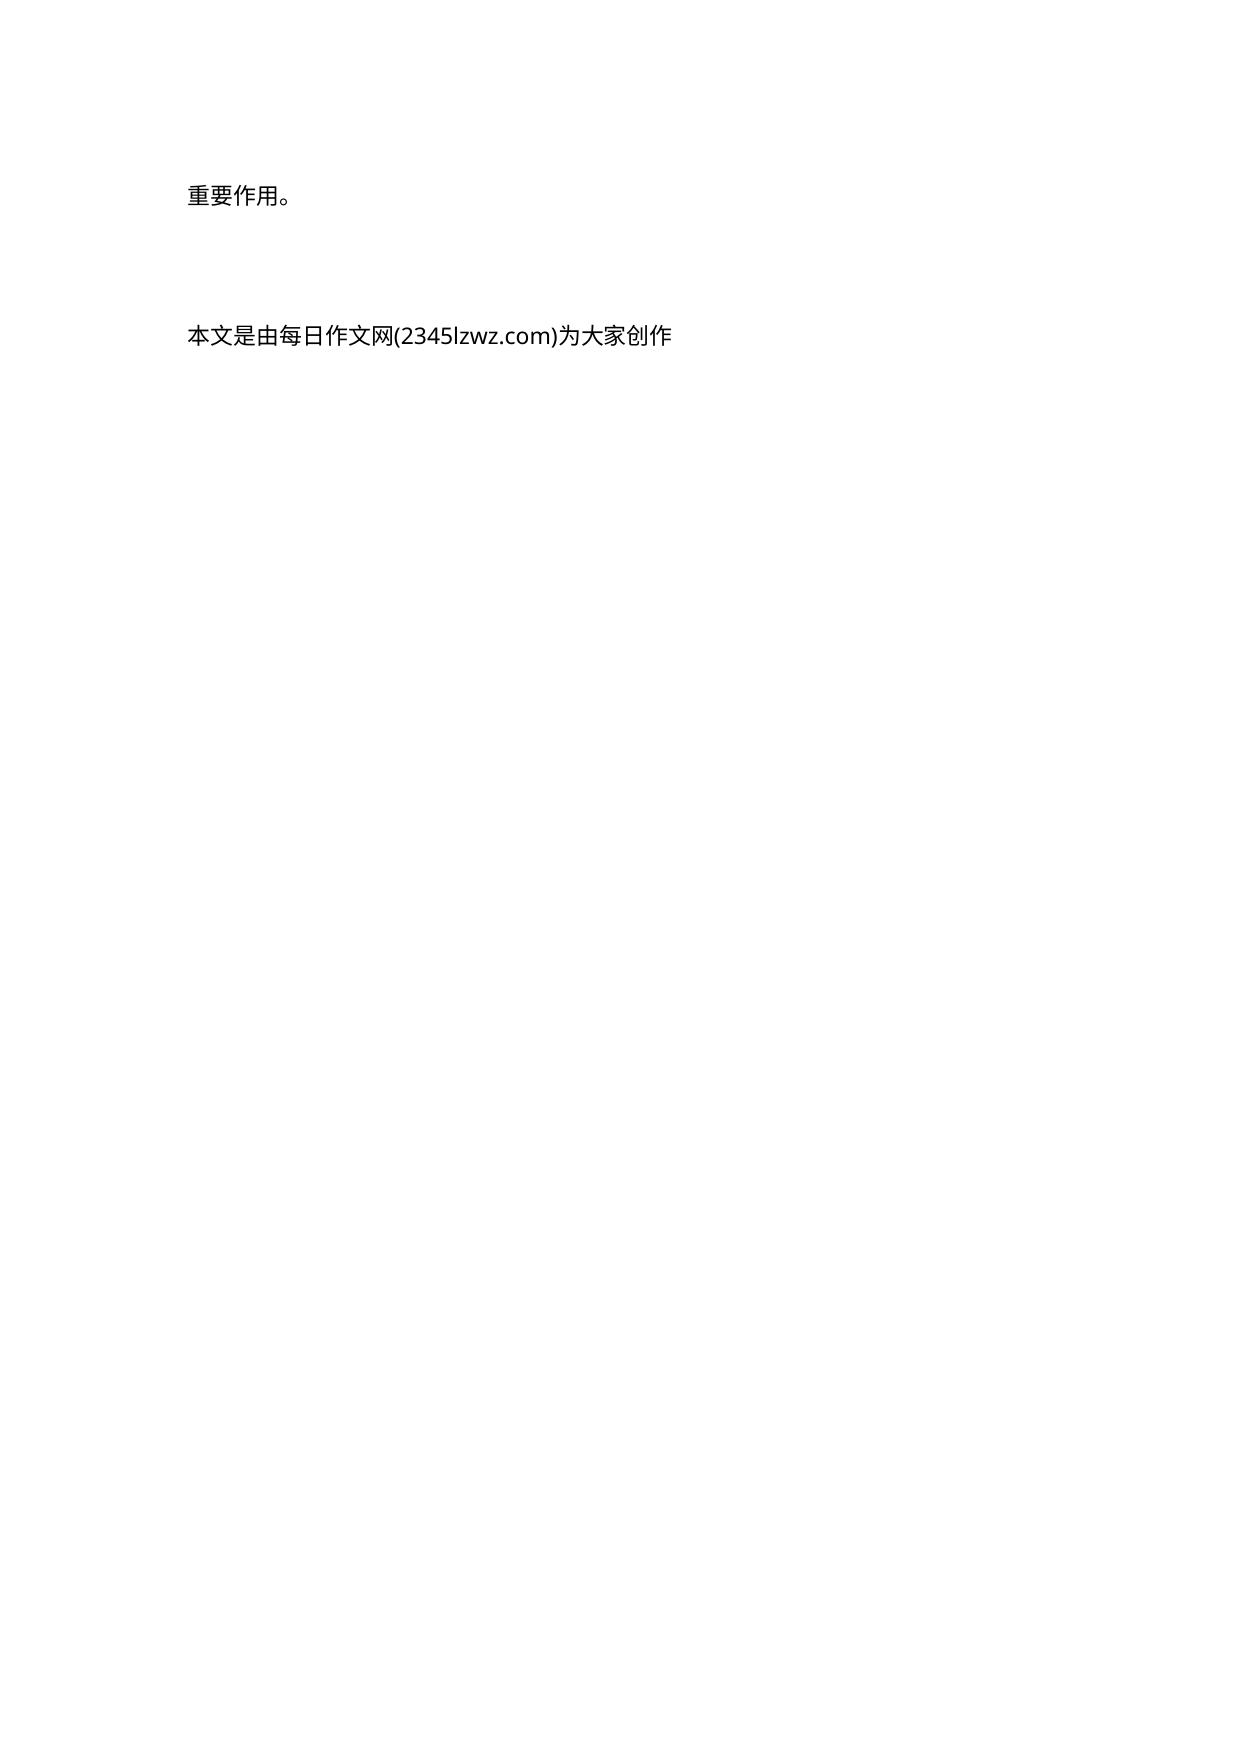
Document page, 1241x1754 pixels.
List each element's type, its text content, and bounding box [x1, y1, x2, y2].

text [187, 162, 1053, 227]
text 本文是由每日作文网(2345lzwz.com)为大家创作 [187, 302, 1053, 367]
